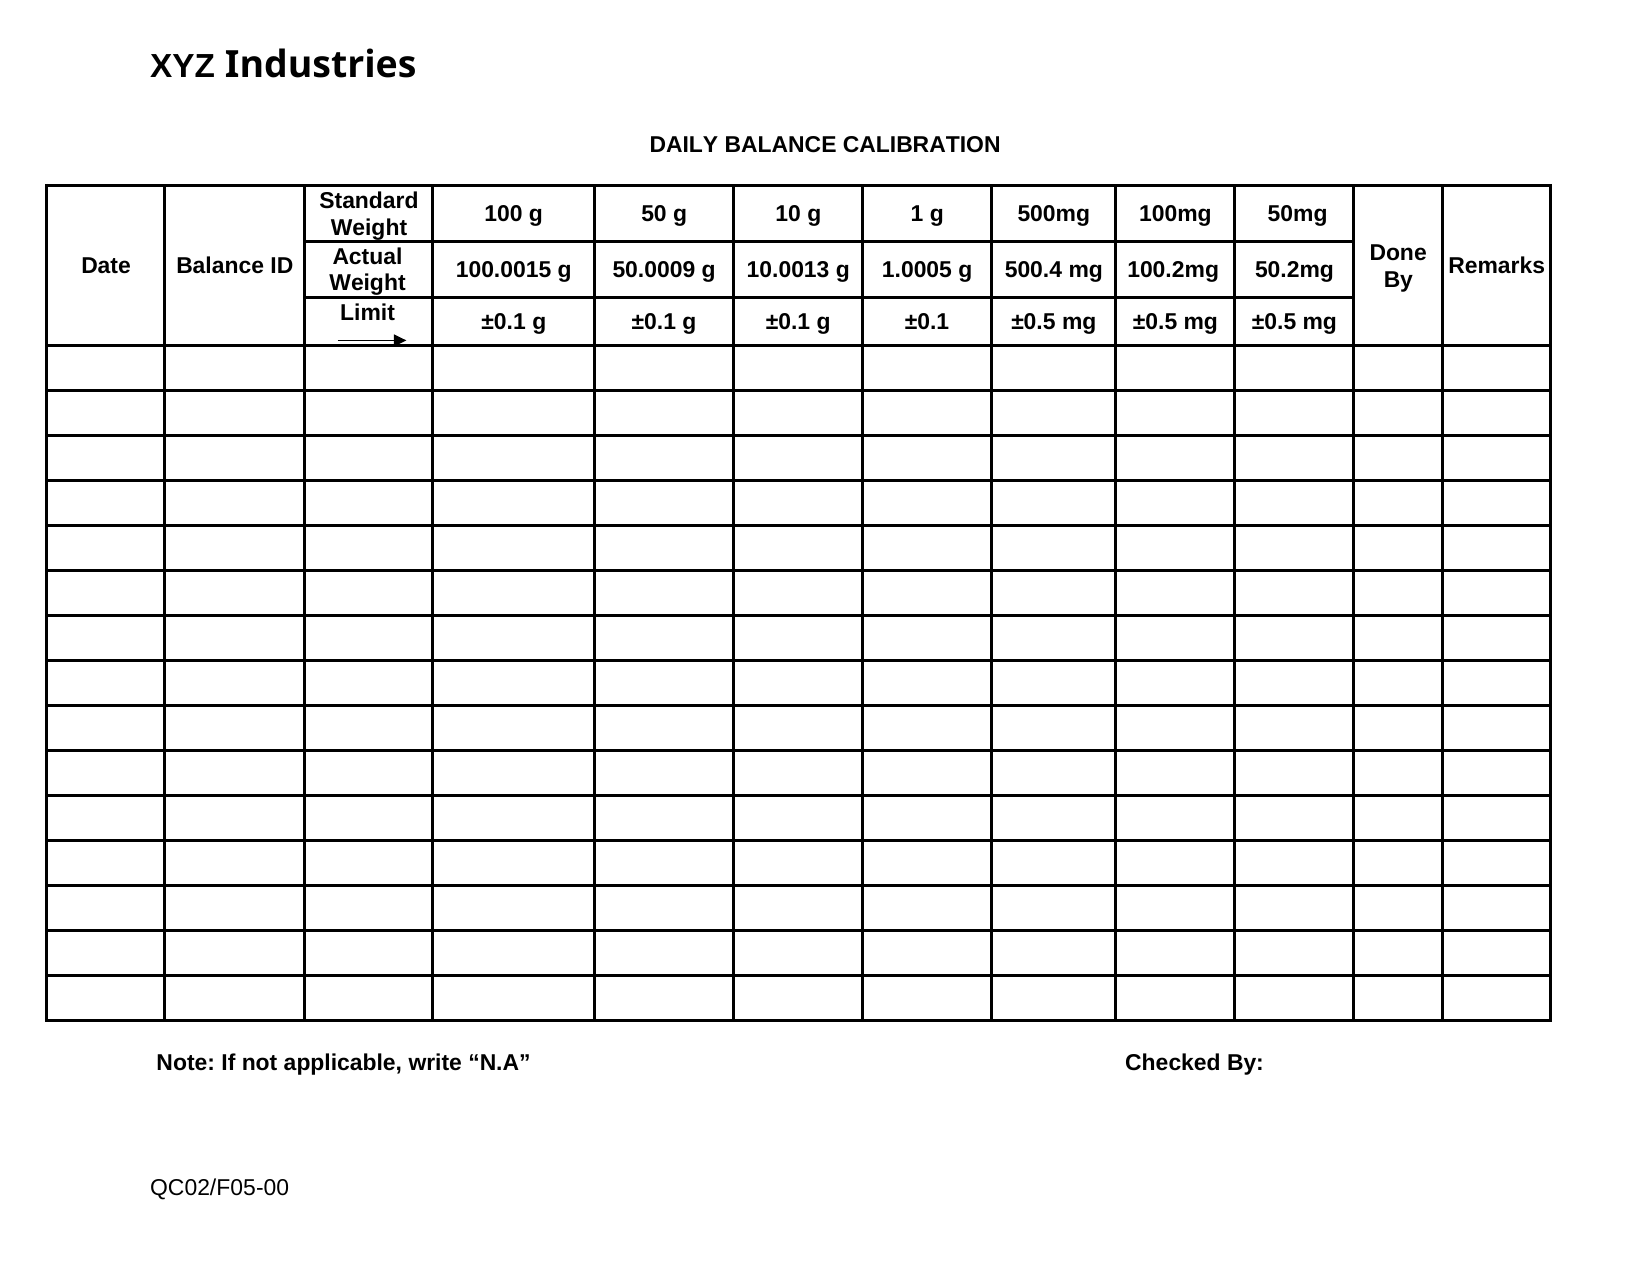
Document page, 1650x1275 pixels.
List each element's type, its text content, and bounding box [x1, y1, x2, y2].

table_cell [1444, 347, 1549, 389]
table_cell 10.0013 g [735, 243, 861, 296]
table_cell [48, 707, 163, 749]
table_cell ±0.5 mg [993, 299, 1114, 344]
table_cell 50.2mg [1236, 243, 1352, 296]
table_cell [48, 797, 163, 839]
table_cell [735, 932, 861, 974]
table_cell [1444, 527, 1549, 569]
table_cell [48, 482, 163, 524]
table_cell 100.2mg [1117, 243, 1233, 296]
table_cell [735, 977, 861, 1019]
table_cell [1355, 752, 1441, 794]
table_cell [1117, 662, 1233, 704]
table_cell [1355, 842, 1441, 884]
table_cell [1444, 662, 1549, 704]
table_cell [864, 977, 990, 1019]
table_cell [993, 527, 1114, 569]
table_cell [1236, 707, 1352, 749]
table_cell [434, 617, 593, 659]
table_cell [993, 932, 1114, 974]
table_cell [434, 572, 593, 614]
table_cell [434, 662, 593, 704]
table_cell [166, 887, 303, 929]
table_cell [1117, 887, 1233, 929]
table_header 50mg [1236, 187, 1352, 240]
table_cell [735, 887, 861, 929]
table_cell [596, 392, 732, 434]
table_cell [48, 932, 163, 974]
table_cell [306, 887, 431, 929]
table_cell [993, 482, 1114, 524]
table_cell [166, 392, 303, 434]
table_cell [1355, 617, 1441, 659]
table_cell [48, 392, 163, 434]
table_cell [864, 752, 990, 794]
table_cell [596, 437, 732, 479]
table_cell [1236, 662, 1352, 704]
table_cell [1236, 887, 1352, 929]
table_cell [735, 392, 861, 434]
table_cell [1236, 347, 1352, 389]
table_cell [864, 842, 990, 884]
table_cell [735, 482, 861, 524]
table_cell [864, 932, 990, 974]
table_cell 100.0015 g [434, 243, 593, 296]
table_cell [1117, 617, 1233, 659]
table_cell [1355, 572, 1441, 614]
table_header 500mg [993, 187, 1114, 240]
table_cell [864, 437, 990, 479]
table_cell [48, 662, 163, 704]
table_cell [1355, 797, 1441, 839]
table_cell [48, 617, 163, 659]
table_cell ±0.5 mg [1236, 299, 1352, 344]
table_cell [1236, 617, 1352, 659]
table_cell [166, 572, 303, 614]
table_cell [1444, 887, 1549, 929]
table_cell [1355, 662, 1441, 704]
table_cell [596, 752, 732, 794]
table_cell [735, 662, 861, 704]
table_cell [434, 842, 593, 884]
table_cell [1117, 932, 1233, 974]
table_cell [1236, 752, 1352, 794]
table_cell [48, 572, 163, 614]
table_cell [1444, 437, 1549, 479]
table_cell [434, 752, 593, 794]
table_cell [596, 482, 732, 524]
table_cell [1117, 842, 1233, 884]
table_header Date [48, 187, 163, 344]
table_cell [166, 977, 303, 1019]
table_cell [306, 752, 431, 794]
table_cell [993, 977, 1114, 1019]
table_cell [166, 707, 303, 749]
table_cell [306, 482, 431, 524]
table_cell [48, 437, 163, 479]
table_cell [166, 437, 303, 479]
table_cell [735, 347, 861, 389]
table_cell [306, 797, 431, 839]
table_cell [1355, 527, 1441, 569]
table_cell [1444, 752, 1549, 794]
table_cell [434, 482, 593, 524]
table_cell [1236, 437, 1352, 479]
table_cell [1444, 572, 1549, 614]
table_cell Actual Weight [306, 243, 431, 296]
table_cell ±0.1 g [735, 299, 861, 344]
table_cell [735, 437, 861, 479]
table_cell [1117, 752, 1233, 794]
table_cell [306, 617, 431, 659]
table_cell [596, 977, 732, 1019]
table_cell [1236, 392, 1352, 434]
table_cell [864, 662, 990, 704]
table_cell [48, 752, 163, 794]
table_cell [596, 662, 732, 704]
table_cell [993, 572, 1114, 614]
table_cell [48, 977, 163, 1019]
table_cell [1355, 932, 1441, 974]
table_cell [596, 797, 732, 839]
table_cell [1444, 977, 1549, 1019]
table_cell [1117, 482, 1233, 524]
table_cell [993, 707, 1114, 749]
table_cell [306, 707, 431, 749]
table_cell [596, 617, 732, 659]
table_cell [306, 347, 431, 389]
table_cell [1236, 482, 1352, 524]
table_cell [1355, 887, 1441, 929]
table_cell [166, 752, 303, 794]
table_cell [993, 662, 1114, 704]
table_cell [48, 887, 163, 929]
table_cell [1355, 392, 1441, 434]
table_header 100 g [434, 187, 593, 240]
table_cell [864, 887, 990, 929]
table_cell [1117, 797, 1233, 839]
table_cell [864, 392, 990, 434]
table_cell [864, 617, 990, 659]
table_cell [306, 392, 431, 434]
table_header 10 g [735, 187, 861, 240]
text Note: If not applicable, write “N.A” Checked By: [150, 1048, 1500, 1075]
table_cell [306, 572, 431, 614]
table_cell [306, 932, 431, 974]
table_cell [1444, 797, 1549, 839]
table_cell [1236, 527, 1352, 569]
table_cell ±0.1 g [596, 299, 732, 344]
table_cell [48, 347, 163, 389]
table_cell [596, 842, 732, 884]
table_cell [434, 932, 593, 974]
table_cell [993, 392, 1114, 434]
table_cell [434, 887, 593, 929]
table_cell [596, 887, 732, 929]
table_cell [1236, 842, 1352, 884]
table_cell [166, 617, 303, 659]
table_cell 50.0009 g [596, 243, 732, 296]
table_cell [735, 752, 861, 794]
table_cell [864, 707, 990, 749]
table_cell [735, 797, 861, 839]
table_cell [166, 797, 303, 839]
table_header 1 g [864, 187, 990, 240]
table_cell [1444, 392, 1549, 434]
table_cell 1.0005 g [864, 243, 990, 296]
table_cell [434, 392, 593, 434]
table_cell [306, 527, 431, 569]
table_cell [993, 752, 1114, 794]
table_cell [166, 662, 303, 704]
table_cell [1444, 932, 1549, 974]
table_cell [306, 662, 431, 704]
table_cell [1117, 347, 1233, 389]
table_cell [434, 437, 593, 479]
table_cell [864, 527, 990, 569]
table_cell [1236, 797, 1352, 839]
table_cell [48, 842, 163, 884]
table_cell [864, 482, 990, 524]
text DAILY BALANCE CALIBRATION [150, 131, 1500, 158]
table_cell [306, 977, 431, 1019]
table_cell [864, 797, 990, 839]
table_cell [1355, 977, 1441, 1019]
table_cell [1117, 437, 1233, 479]
table_cell [1117, 707, 1233, 749]
table_cell [596, 932, 732, 974]
table_cell ±0.1 g [434, 299, 593, 344]
table_cell [434, 707, 593, 749]
table_cell [1236, 932, 1352, 974]
table_cell [1236, 572, 1352, 614]
table_cell [434, 977, 593, 1019]
table_cell [1236, 977, 1352, 1019]
table_header Remarks [1444, 187, 1549, 344]
table_cell [166, 482, 303, 524]
table_cell ±0.5 mg [1117, 299, 1233, 344]
table_cell [864, 572, 990, 614]
table_cell [993, 437, 1114, 479]
table_cell [1355, 482, 1441, 524]
table_cell [735, 617, 861, 659]
table_cell [306, 842, 431, 884]
table_cell [166, 347, 303, 389]
table_cell [48, 527, 163, 569]
table_cell [166, 527, 303, 569]
table_cell [434, 347, 593, 389]
table_cell [1117, 527, 1233, 569]
table_header Balance ID [166, 187, 303, 344]
table_header Done By [1355, 187, 1441, 344]
table_cell [596, 527, 732, 569]
table_cell [1444, 707, 1549, 749]
table_cell [1444, 617, 1549, 659]
table_cell [1355, 707, 1441, 749]
table_cell [434, 527, 593, 569]
table_cell [1444, 842, 1549, 884]
table_cell [434, 797, 593, 839]
table_cell [993, 842, 1114, 884]
table_cell [306, 437, 431, 479]
table_cell [166, 842, 303, 884]
table_cell [1117, 572, 1233, 614]
table_cell ±0.1 [864, 299, 990, 344]
table_header Standard Weight [306, 187, 431, 240]
table_cell [993, 797, 1114, 839]
table_cell [596, 572, 732, 614]
table_cell [993, 617, 1114, 659]
table_cell [735, 572, 861, 614]
table_cell [1444, 482, 1549, 524]
table_cell [864, 347, 990, 389]
table_cell [735, 842, 861, 884]
table_cell [1117, 392, 1233, 434]
table_cell [1117, 977, 1233, 1019]
table_cell [1355, 347, 1441, 389]
table_cell [735, 707, 861, 749]
table_cell [596, 347, 732, 389]
table_cell Limit [306, 299, 431, 344]
table_cell [993, 887, 1114, 929]
table_cell [596, 707, 732, 749]
table_cell [1355, 437, 1441, 479]
table_cell 500.4 mg [993, 243, 1114, 296]
table_cell [735, 527, 861, 569]
table_header 50 g [596, 187, 732, 240]
table_cell [166, 932, 303, 974]
table_cell [993, 347, 1114, 389]
table_header 100mg [1117, 187, 1233, 240]
